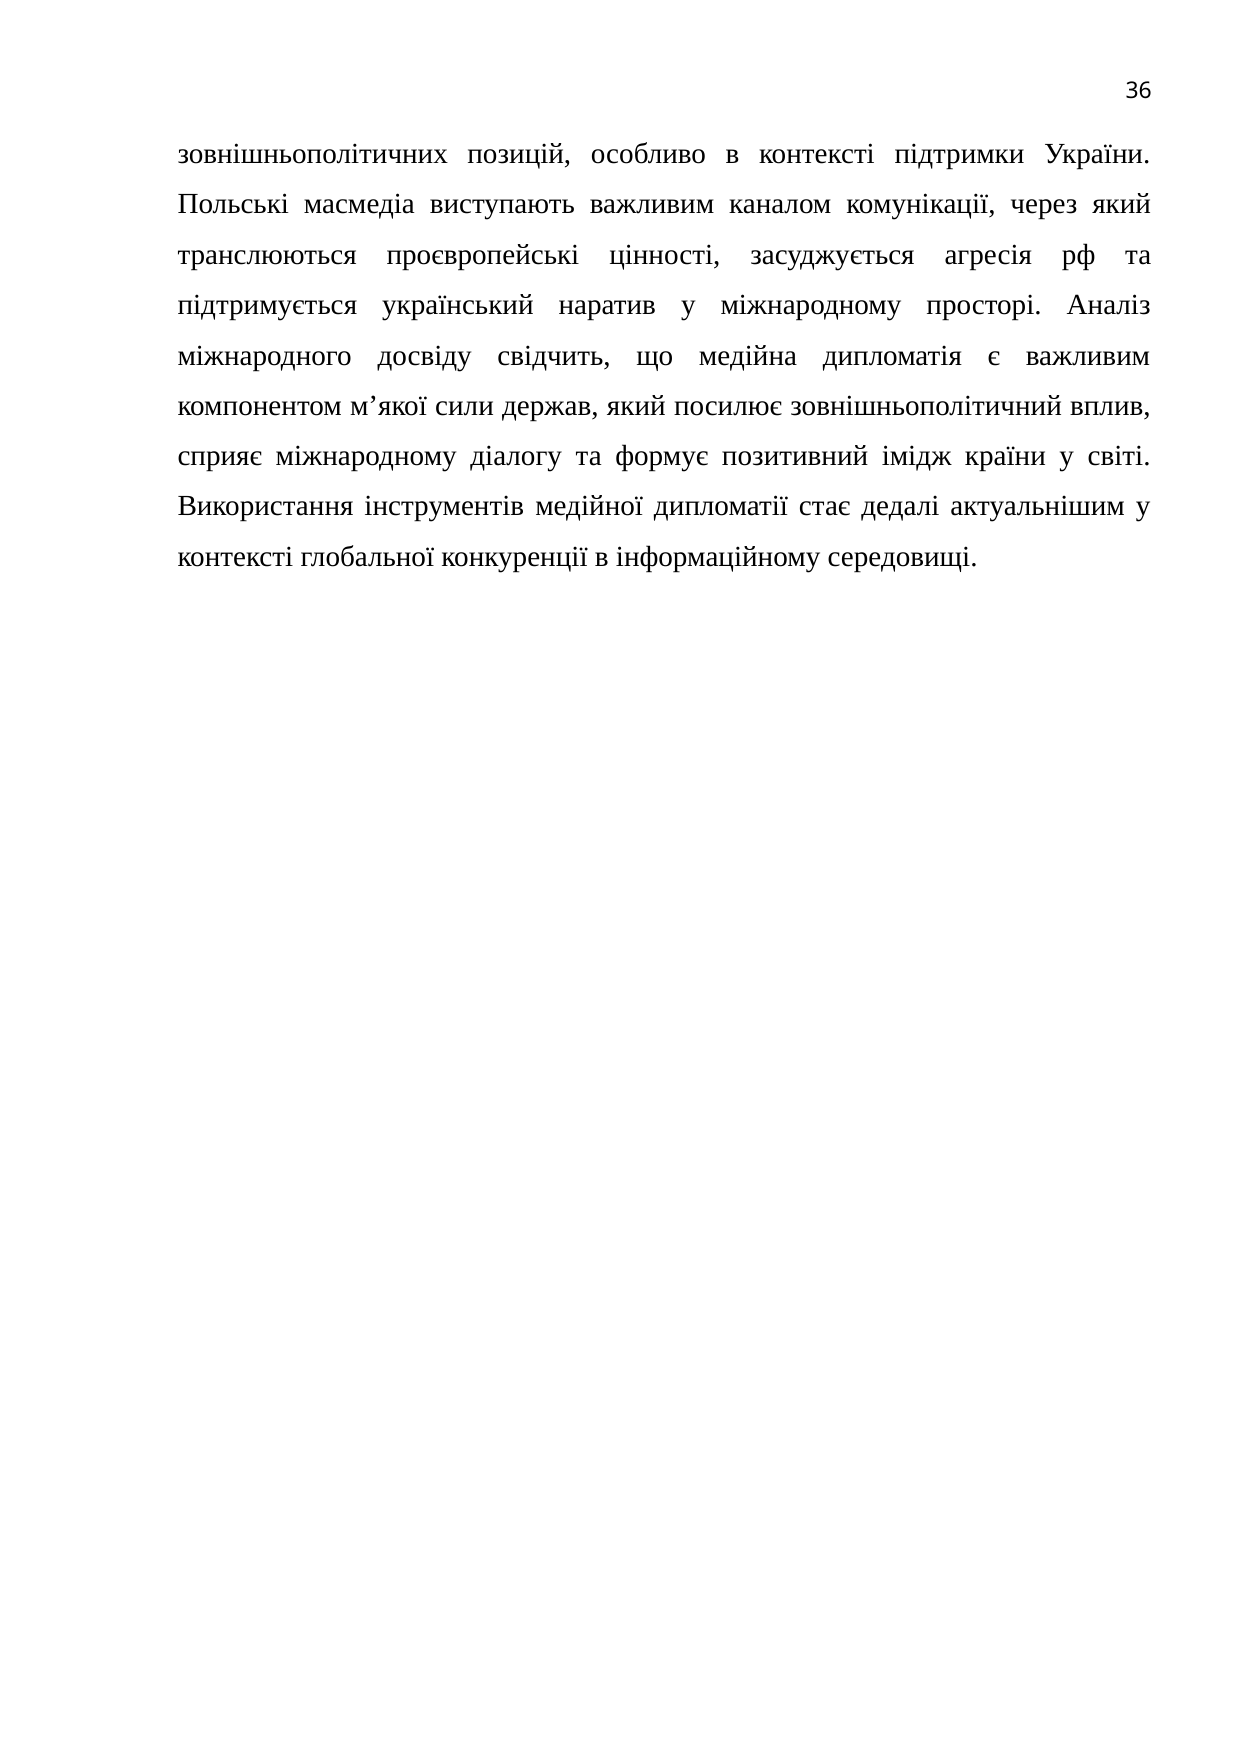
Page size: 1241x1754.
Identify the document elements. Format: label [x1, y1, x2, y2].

text [177, 136, 1152, 572]
